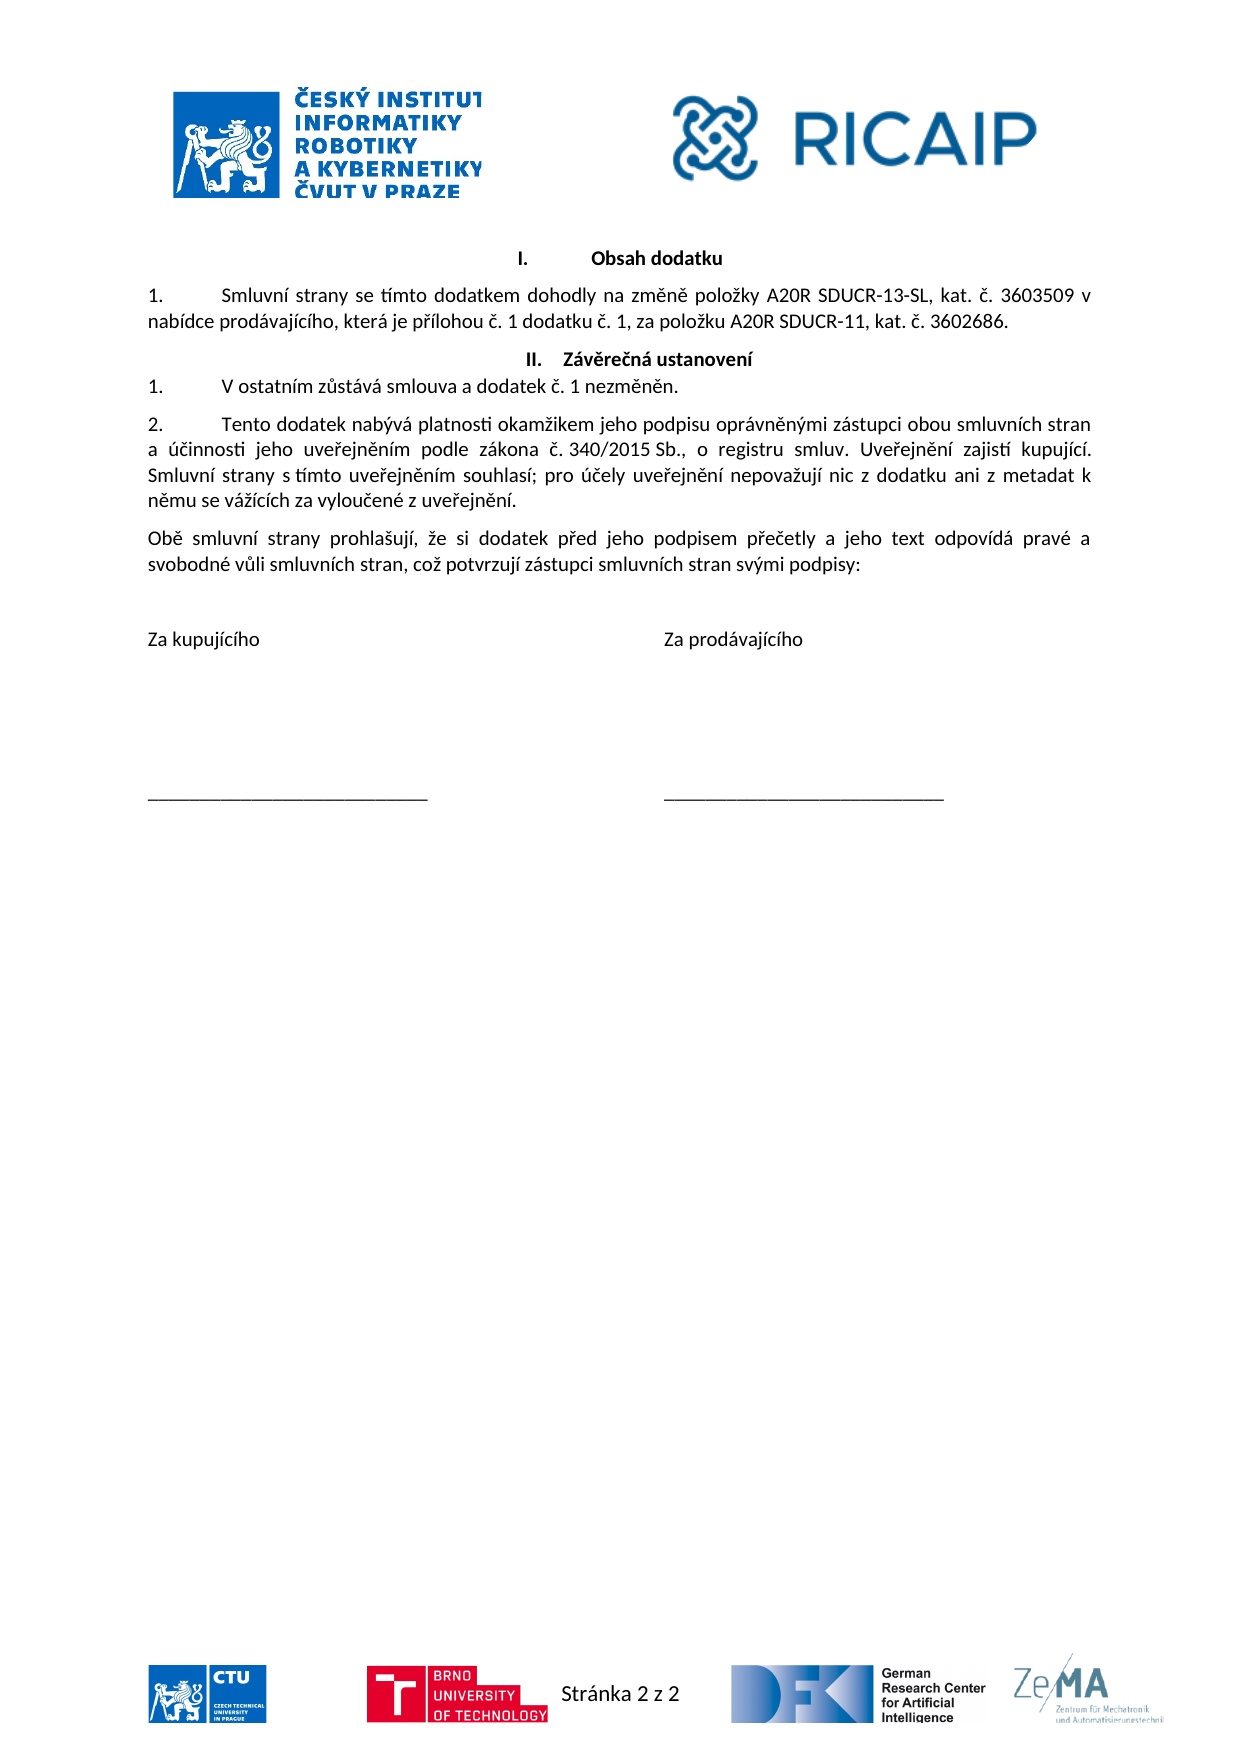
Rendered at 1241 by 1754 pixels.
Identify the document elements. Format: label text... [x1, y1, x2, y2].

text Za kupujícího Za prodávajícího [148, 627, 1093, 652]
list Smluvní strany se tímto dodatkem dohodly na změně položky A20R SDUCR-13-SL, kat. č. 3603509 v nabídce prodávajícího, která je přílohou č. 1 dodatku č. 1, za položku A20R SDUCR-11, kat. č. 3602686. [148, 283, 1093, 333]
picture [147, 1665, 267, 1722]
list Tento dodatek nabývá platnosti okamžikem jeho podpisu oprávněnými zástupci obou smluvních stran a účinnosti jeho uveřejněním podle zákona č. 340/2015 Sb., o registru smluv. Uveřejnění zajistí kupující. Smluvní strany s tímto uveřejněním souhlasí; pro účely uveřejnění nepovažují nic z dodatku ani z metadat k němu se vážících za vyloučené z uveřejnění. [148, 411, 1093, 513]
picture [171, 87, 482, 197]
picture [366, 1665, 548, 1723]
picture [1013, 1653, 1163, 1722]
list Obsah dodatku [148, 245, 1093, 270]
text ___________________________ ___________________________ [148, 778, 1093, 804]
list Závěrečná ustanovení [185, 346, 1093, 371]
picture [730, 1665, 987, 1723]
list V ostatním zůstává smlouva a dodatek č. 1 nezměněn. [148, 373, 1093, 399]
text Obě smluvní strany prohlašují, že si dodatek před jeho podpisem přečetly a jeho text odpovídá pravé a svobodné vůli smluvních stran, což potvrzují zástupci smluvních stran svými podpisy: [148, 525, 1093, 576]
